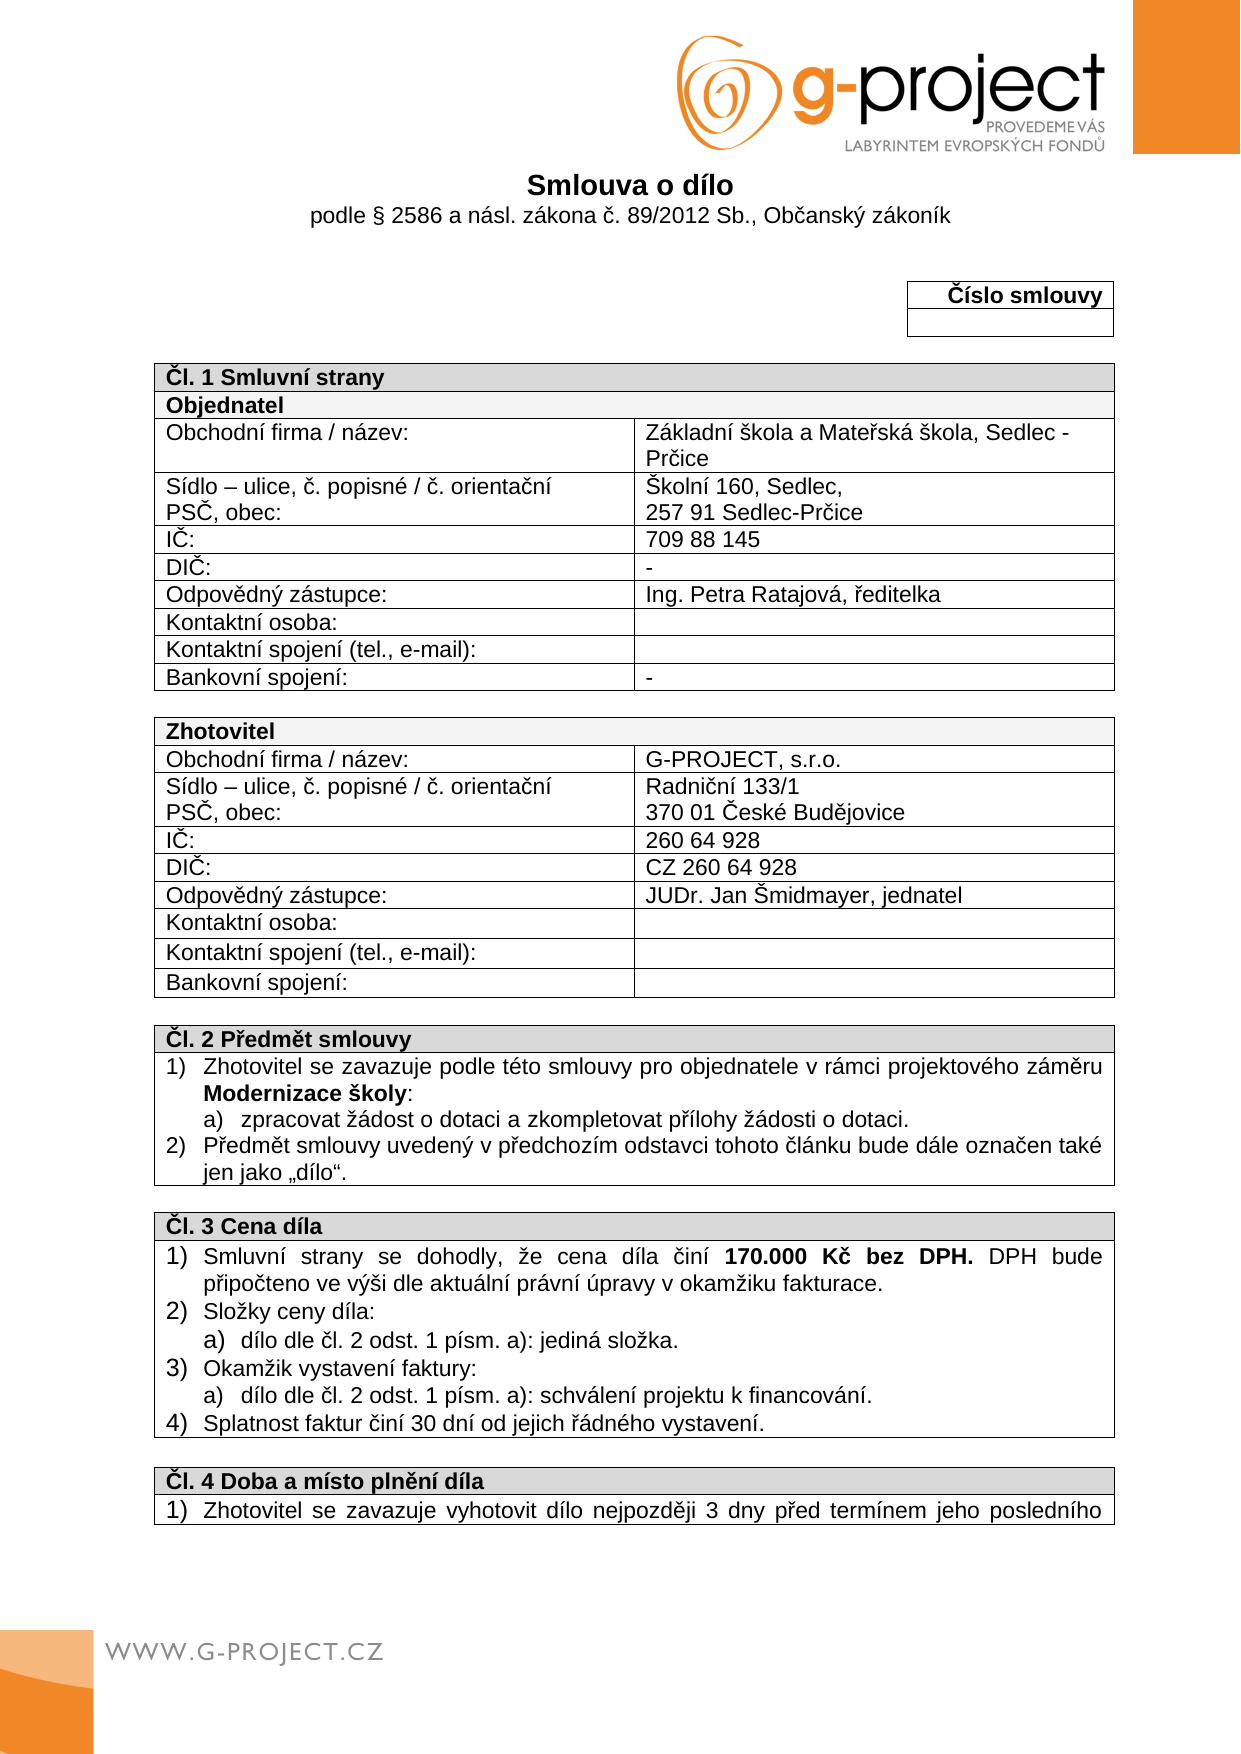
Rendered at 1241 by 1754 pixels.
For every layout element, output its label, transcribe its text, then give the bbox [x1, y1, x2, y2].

table_cell Odpovědný zástupce: [155, 882, 634, 908]
picture [671, 0, 1240, 154]
table_header Čl. 3 Cena díla [155, 1213, 1114, 1240]
table_cell Bankovní spojení: [155, 969, 634, 997]
table_cell IČ: [155, 827, 634, 853]
table_cell Kontaktní spojení (tel., e-mail): [155, 636, 634, 662]
table_header Číslo smlouvy [908, 282, 1113, 308]
table_cell 260 64 928 [635, 827, 1114, 853]
table_cell Objednatel [155, 392, 1114, 418]
table_cell [635, 939, 1114, 967]
table_cell 709 88 145 [635, 526, 1114, 553]
table_cell Základní škola a Mateřská škola, Sedlec - Prčice [635, 419, 1114, 472]
table_header Čl. 1 Smluvní strany [155, 364, 1114, 391]
table_cell Kontaktní osoba: [155, 909, 634, 938]
table_cell [635, 969, 1114, 997]
table_header Zhotovitel [155, 718, 1114, 744]
table_cell [908, 309, 1113, 336]
table_cell Sídlo – ulice, č. popisné / č. orientační PSČ, obec: [155, 773, 634, 826]
table_header Čl. 2 Předmět smlouvy [155, 1026, 1114, 1052]
table_cell CZ 260 64 928 [635, 854, 1114, 881]
table_cell Školní 160, Sedlec, 257 91 Sedlec-Prčice [635, 473, 1114, 525]
table_cell JUDr. Jan Šmidmayer, jednatel [635, 882, 1114, 908]
table_cell IČ: [155, 526, 634, 553]
table_cell Obchodní firma / název: [155, 419, 634, 472]
table_cell Kontaktní osoba: [155, 609, 634, 635]
table_cell - [635, 664, 1114, 690]
text podle § 2586 a násl. zákona č. 89/2012 Sb., Občanský zákoník [154, 202, 1106, 228]
table_cell DIČ: [155, 554, 634, 580]
table_header Čl. 4 Doba a místo plnění díla [155, 1468, 1114, 1494]
text Smlouva o dílo [154, 168, 1106, 202]
table_cell Obchodní firma / název: [155, 746, 634, 772]
table_cell Kontaktní spojení (tel., e-mail): [155, 939, 634, 967]
table_cell Bankovní spojení: [155, 664, 634, 690]
table_cell [635, 636, 1114, 662]
table_cell Ing. Petra Ratajová, ředitelka [635, 581, 1114, 608]
table_cell Sídlo – ulice, č. popisné / č. orientační PSČ, obec: [155, 473, 634, 525]
table_cell Smluvní strany se dohodly, že cena díla činí 170.000 Kč bez DPH. DPH bude připočteno ve výši dle aktuální právní úpravy v okamžiku fakturace. Složky ceny díla: dílo dle čl. 2 odst. 1 písm. a): jediná složka. Okamžik vystavení faktury: dílo dle čl. 2 odst. 1 písm. a): schválení projektu k financování. Splatnost faktur činí 30 dní od jejich řádného vystavení. [155, 1241, 1114, 1437]
picture [0, 1630, 390, 1754]
table_cell [635, 609, 1114, 635]
table_cell [635, 909, 1114, 938]
table_cell Odpovědný zástupce: [155, 581, 634, 608]
table_cell DIČ: [155, 854, 634, 881]
table_cell - [635, 554, 1114, 580]
table_cell G-PROJECT, s.r.o. [635, 746, 1114, 772]
table_cell Zhotovitel se zavazuje podle této smlouvy pro objednatele v rámci projektového záměru Modernizace školy: zpracovat žádost o dotaci a zkompletovat přílohy žádosti o dotaci. Předmět smlouvy uvedený v předchozím odstavci tohoto článku bude dále označen také jen jako „dílo“. [155, 1053, 1114, 1185]
table_cell Radniční 133/1 370 01 České Budějovice [635, 773, 1114, 826]
